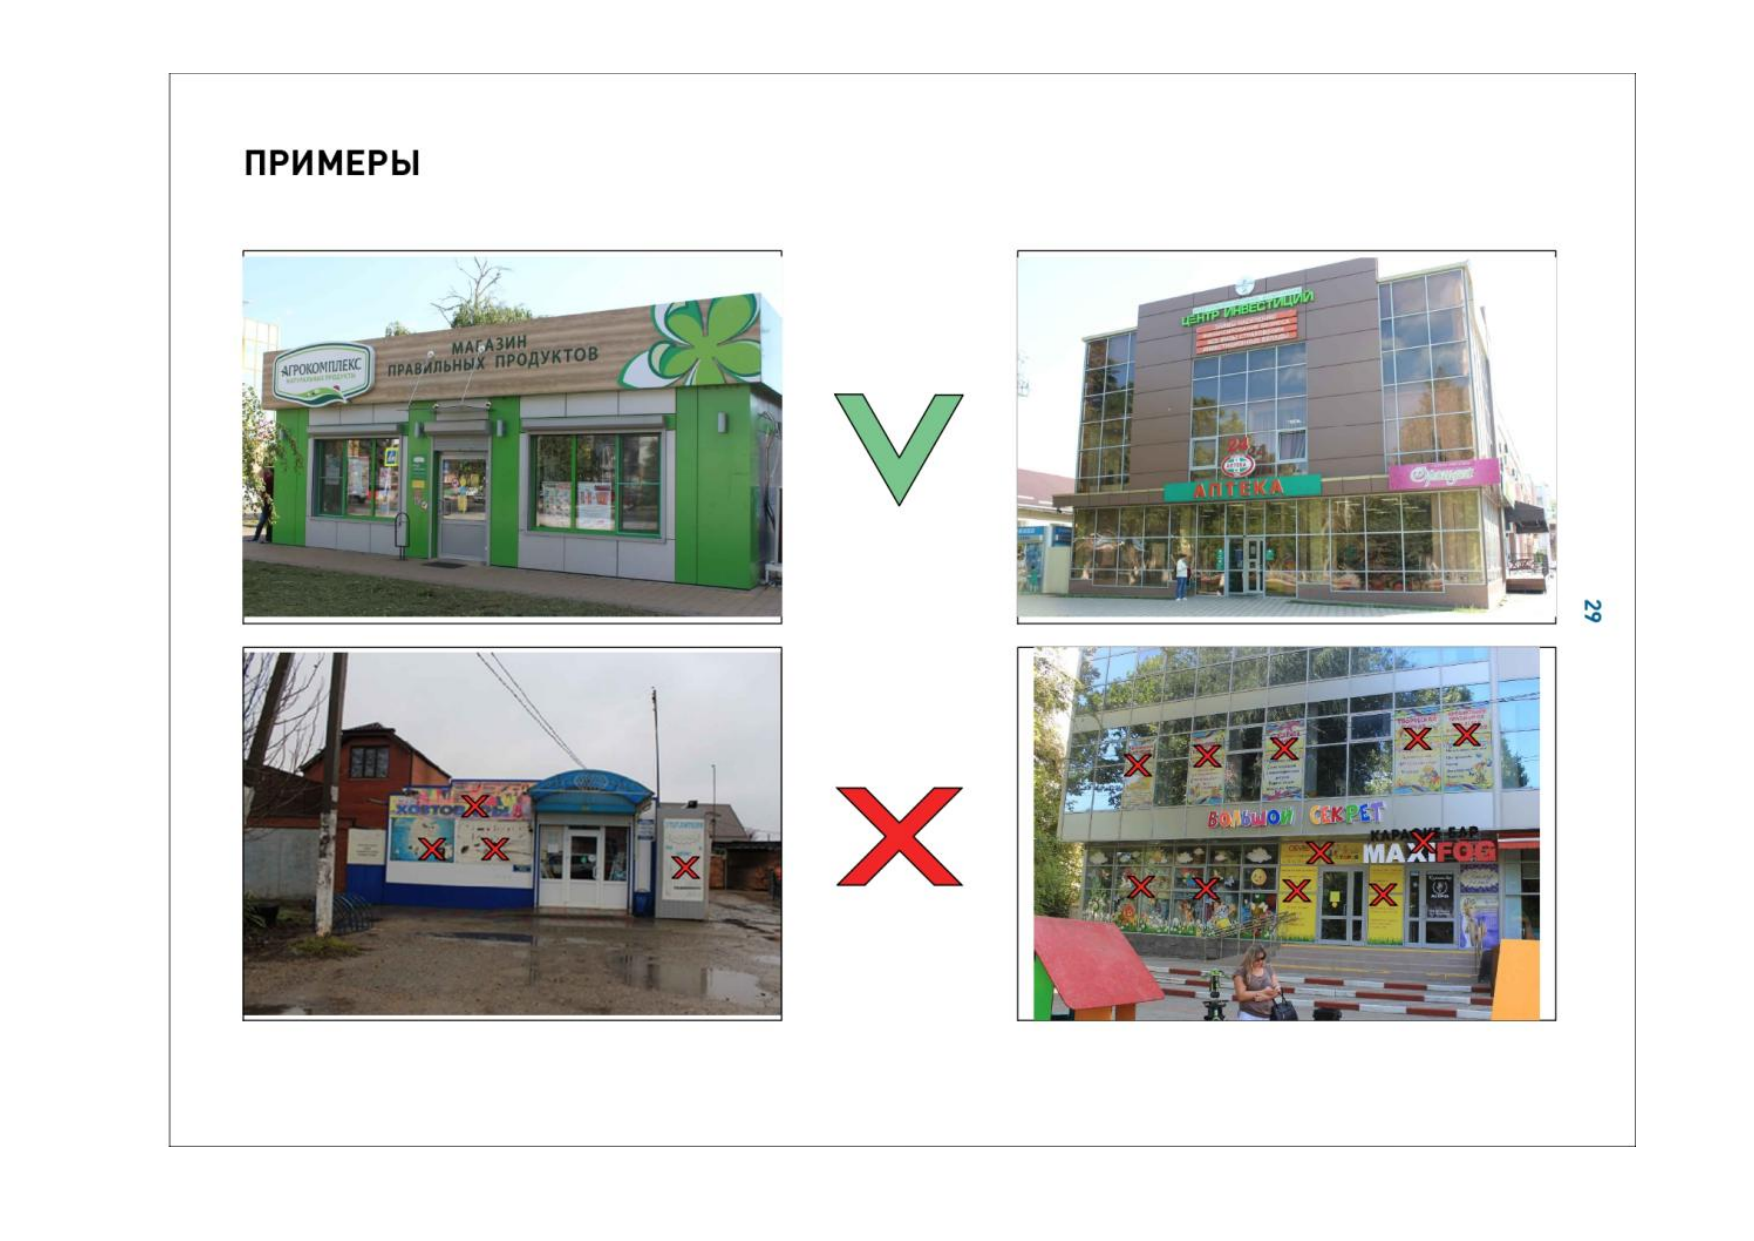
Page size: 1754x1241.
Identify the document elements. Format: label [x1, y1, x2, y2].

picture [118, 73, 1636, 1147]
